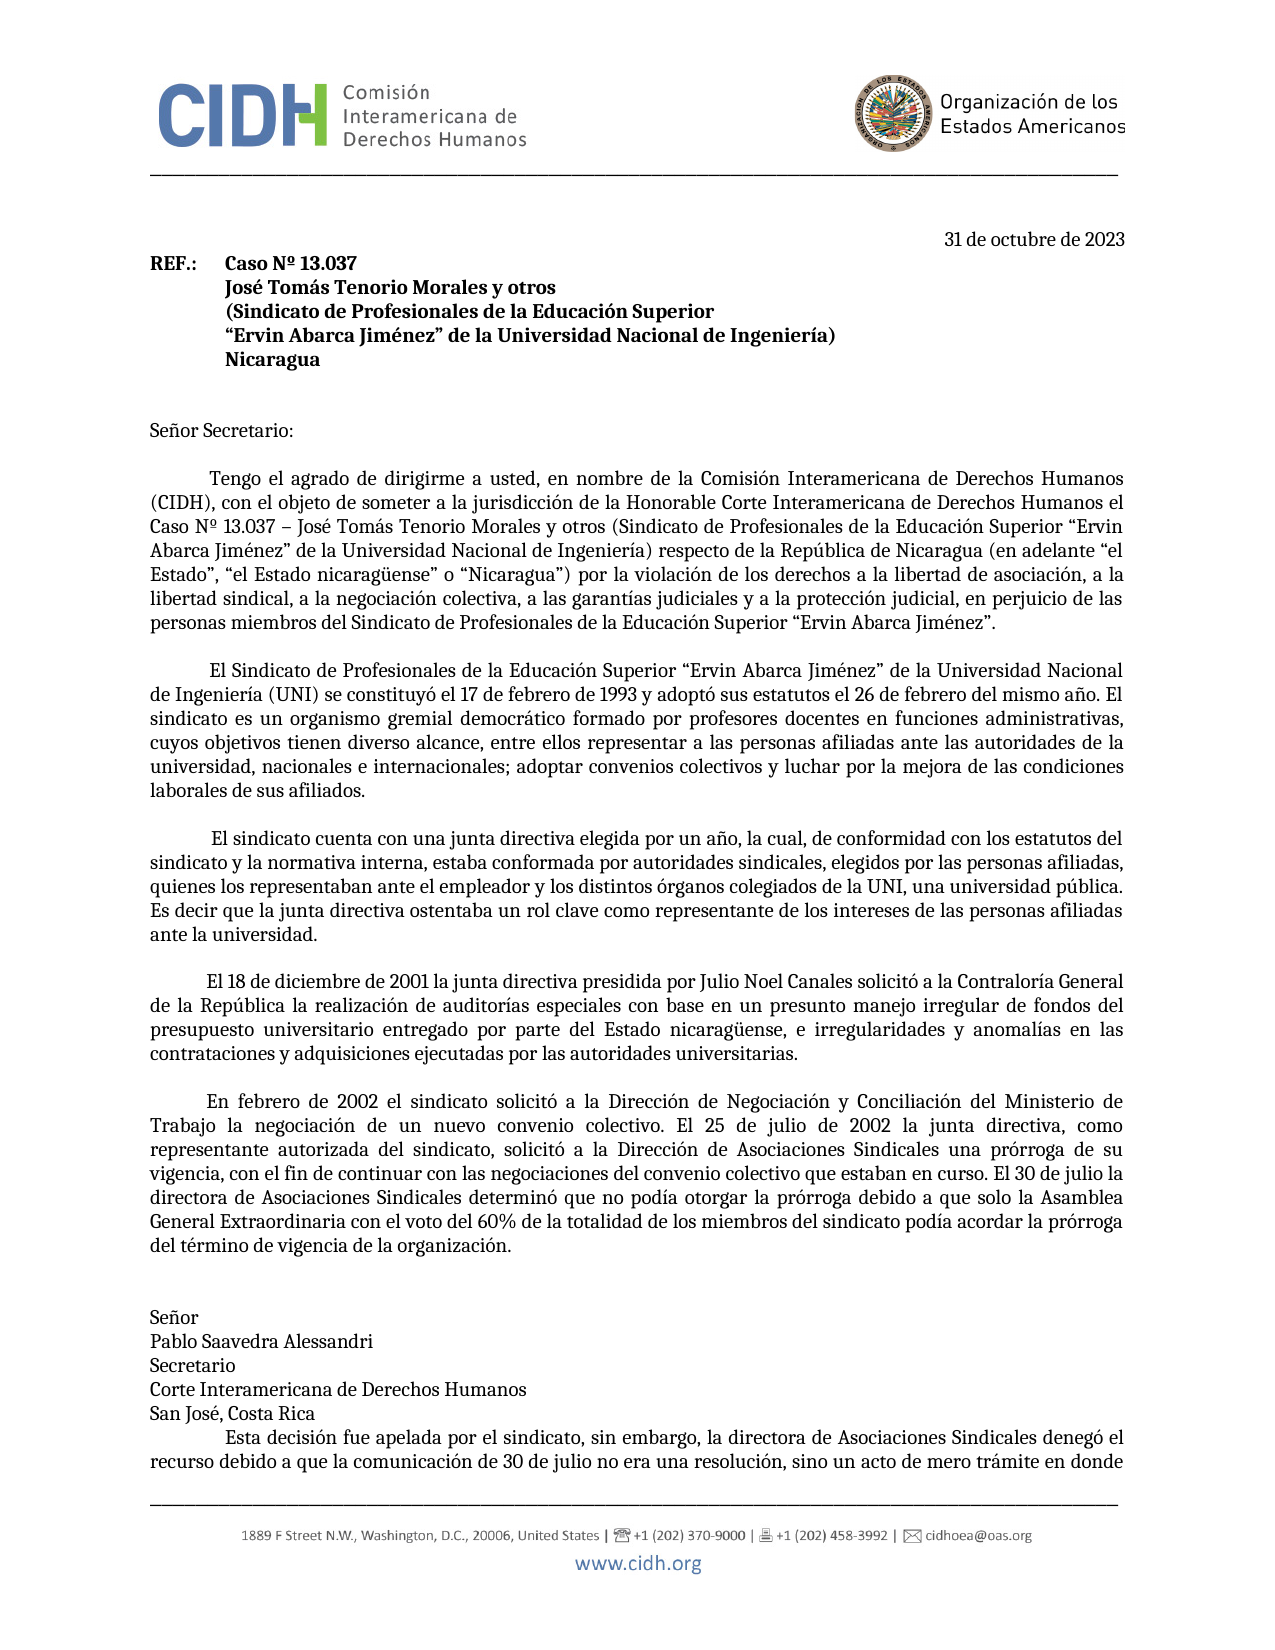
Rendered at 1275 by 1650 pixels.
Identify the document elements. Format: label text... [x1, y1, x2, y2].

text (Sindicato de Profesionales de la Educación Superior [225, 299, 1125, 323]
text Señor [150, 1306, 1125, 1329]
picture [150, 76, 536, 152]
text REF.: Caso Nº 13.037 [150, 251, 1125, 275]
text 31 de octubre de 2023 [150, 227, 1125, 251]
text “Ervin Abarca Jiménez” de la Universidad Nacional de Ingeniería) [225, 323, 1125, 347]
picture [854, 75, 1125, 152]
picture [218, 1523, 1058, 1575]
text Tengo el agrado de dirigirme a usted, en nombre de la Comisión Interamericana de Derechos Humanos (CIDH), con el objeto de someter a la jurisdicción de la Honorable Corte Interamericana de Derechos Humanos el Caso Nº 13.037 – José Tomás Tenorio Morales y otros (Sindicato de Profesionales de la Educación Superior “Ervin Abarca Jiménez” de la Universidad Nacional de Ingeniería) respecto de la República de Nicaragua (en adelante “el Estado”, “el Estado nicaragüense” o “Nicaragua”) por la violación de los derechos a la libertad de asociación, a la libertad sindical, a la negociación colectiva, a las garantías judiciales y a la protección judicial, en perjuicio de las personas miembros del Sindicato de Profesionales de la Educación Superior “Ervin Abarca Jiménez”. [150, 467, 1125, 635]
text El 18 de diciembre de 2001 la junta directiva presidida por Julio Noel Canales solicitó a la Contraloría General de la República la realización de auditorías especiales con base en un presunto manejo irregular de fondos del presupuesto universitario entregado por parte del Estado nicaragüense, e irregularidades y anomalías en las contrataciones y adquisiciones ejecutadas por las autoridades universitarias. [150, 970, 1125, 1066]
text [150, 1425, 1125, 1473]
text Secretario [150, 1353, 1125, 1377]
text Pablo Saavedra Alessandri [150, 1329, 1125, 1353]
text El Sindicato de Profesionales de la Educación Superior “Ervin Abarca Jiménez” de la Universidad Nacional de Ingeniería (UNI) se constituyó el 17 de febrero de 1993 y adoptó sus estatutos el 26 de febrero del mismo año. El sindicato es un organismo gremial democrático formado por profesores docentes en funciones administrativas, cuyos objetivos tienen diverso alcance, entre ellos representar a las personas afiliadas ante las autoridades de la universidad, nacionales e internacionales; adoptar convenios colectivos y luchar por la mejora de las condiciones laborales de sus afiliados. [150, 659, 1125, 802]
text El sindicato cuenta con una junta directiva elegida por un año, la cual, de conformidad con los estatutos del sindicato y la normativa interna, estaba conformada por autoridades sindicales, elegidos por las personas afiliadas, quienes los representaban ante el empleador y los distintos órganos colegiados de la UNI, una universidad pública. Es decir que la junta directiva ostentaba un rol clave como representante de los intereses de las personas afiliadas ante la universidad. [150, 826, 1125, 946]
text Señor Secretario: [150, 419, 1125, 443]
text Corte Interamericana de Derechos Humanos [150, 1377, 1125, 1401]
text Nicaragua [150, 347, 1125, 371]
text En febrero de 2002 el sindicato solicitó a la Dirección de Negociación y Conciliación del Ministerio de Trabajo la negociación de un nuevo convenio colectivo. El 25 de julio de 2002 la junta directiva, como representante autorizada del sindicato, solicitó a la Dirección de Asociaciones Sindicales una prórroga de su vigencia, con el fin de continuar con las negociaciones del convenio colectivo que estaban en curso. El 30 de julio la directora de Asociaciones Sindicales determinó que no podía otorgar la prórroga debido a que solo la Asamblea General Extraordinaria con el voto del 60% de la totalidad de los miembros del sindicato podía acordar la prórroga del término de vigencia de la organización. [150, 1090, 1125, 1258]
text José Tomás Tenorio Morales y otros [150, 275, 1125, 299]
text San José, Costa Rica [150, 1401, 1125, 1425]
